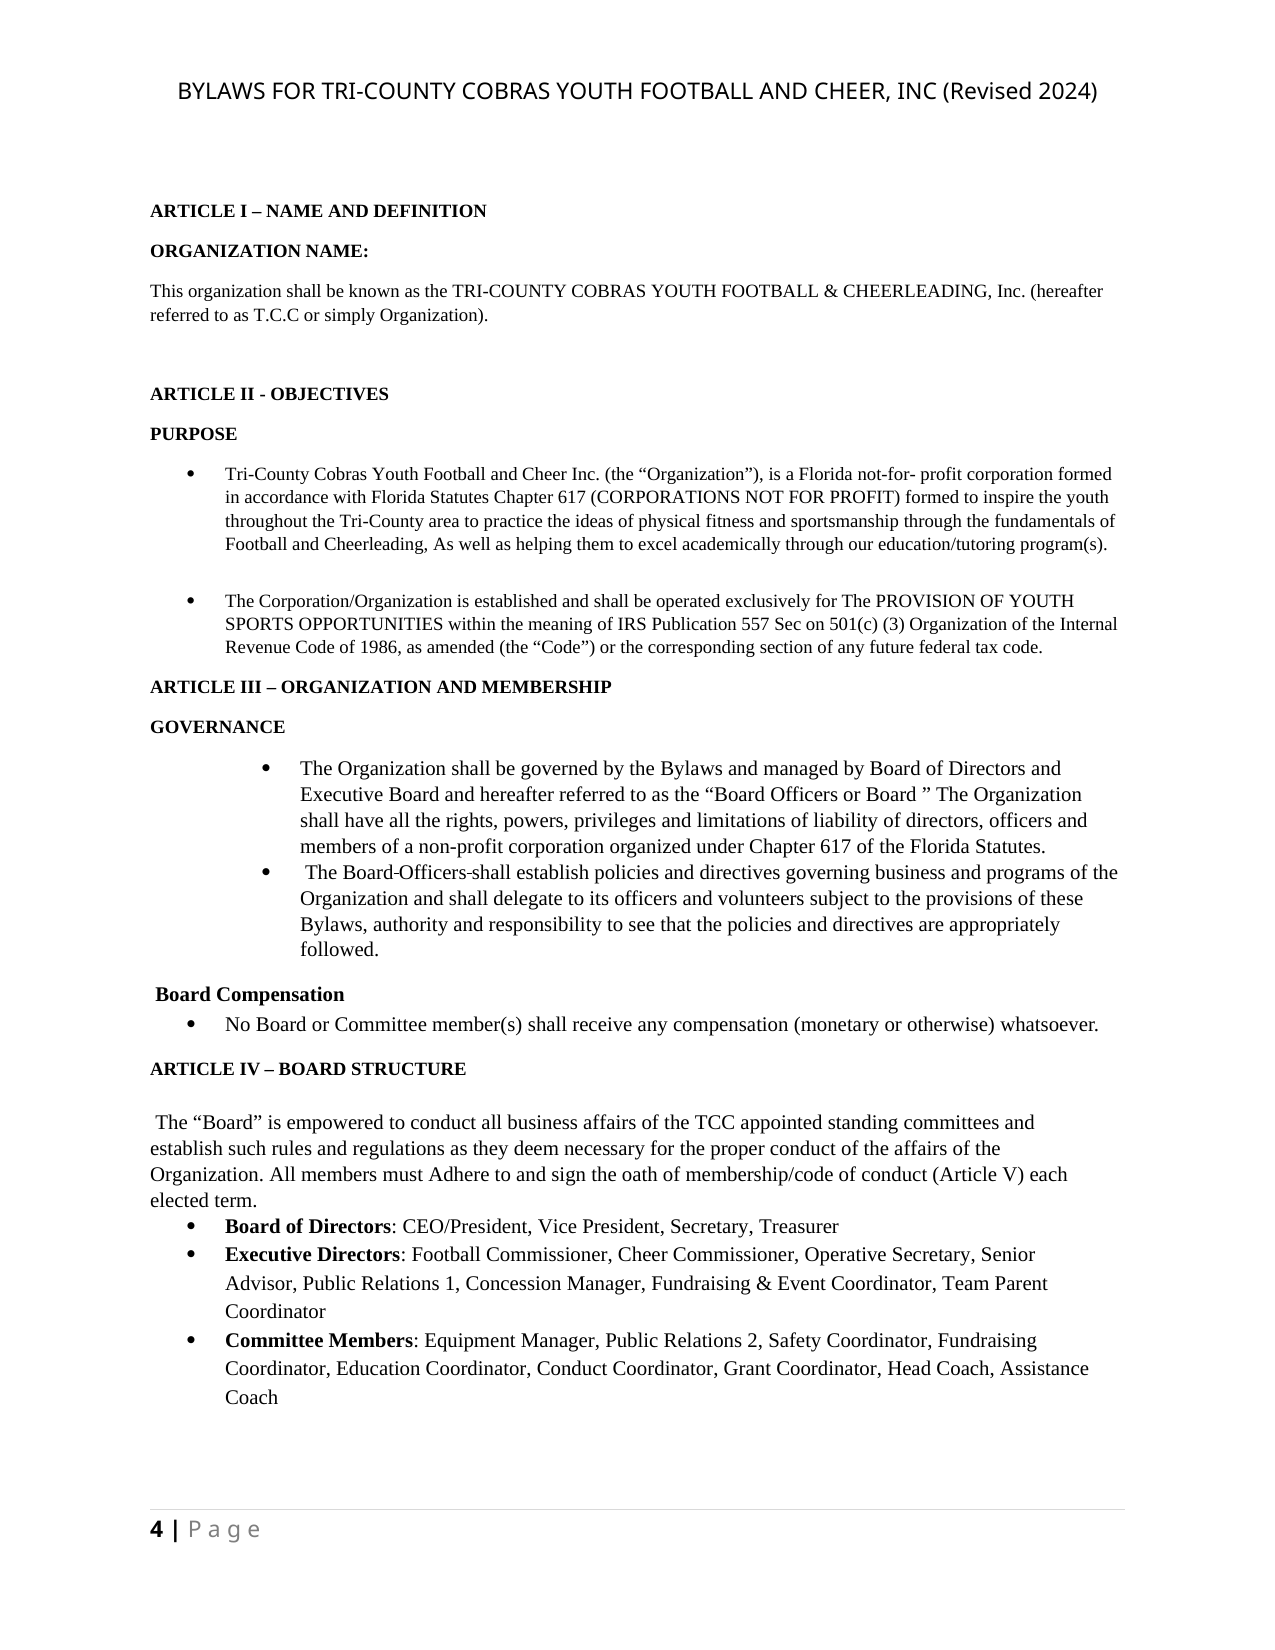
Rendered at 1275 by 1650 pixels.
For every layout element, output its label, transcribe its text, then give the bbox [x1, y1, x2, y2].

text GOVERNANCE [150, 716, 1125, 737]
list No Board or Committee member(s) shall receive any compensation (monetary or otherwise) whatsoever. [187, 1012, 1125, 1036]
text This organization shall be known as the TRI-COUNTY COBRAS YOUTH FOOTBALL & CHEERLEADING, Inc. (hereafter referred to as T.C.C or simply Organization). [150, 280, 1125, 325]
text ARTICLE III – ORGANIZATION AND MEMBERSHIP [150, 676, 1125, 698]
list The Corporation/Organization is established and shall be operated exclusively for The PROVISION OF YOUTH SPORTS OPPORTUNITIES within the meaning of IRS Publication 557 Sec on 501(c) (3) Organization of the Internal Revenue Code of 1986, as amended (the “Code”) or the corresponding section of any future federal tax code. [187, 590, 1125, 658]
list Board of Directors: CEO/President, Vice President, Secretary, Treasurer [187, 1213, 1096, 1238]
list The Organization shall be governed by the Bylaws and managed by Board of Directors and Executive Board and hereafter referred to as the “Board Officers or Board ” The Organization shall have all the rights, powers, privileges and limitations of liability of directors, officers and members of a non-profit corporation organized under Chapter 617 of the Florida Statutes. [262, 756, 1125, 858]
list Executive Directors: Football Commissioner, Cheer Commissioner, Operative Secretary, Senior Advisor, Public Relations 1, Concession Manager, Fundraising & Event Coordinator, Team Parent Coordinator [187, 1242, 1096, 1323]
text ORGANIZATION NAME: [150, 240, 1125, 262]
text Board Compensation [150, 982, 1125, 1006]
text ARTICLE IV – BOARD STRUCTURE [150, 1058, 1096, 1080]
text ARTICLE II - OBJECTIVES [150, 383, 1125, 405]
list The Board Officers shall establish policies and directives governing business and programs of the Organization and shall delegate to its officers and volunteers subject to the provisions of these Bylaws, authority and responsibility to see that the policies and directives are appropriately followed. [262, 859, 1125, 961]
text The “Board” is empowered to conduct all business affairs of the TCC appointed standing committees and establish such rules and regulations as they deem necessary for the proper conduct of the affairs of the Organization. All members must Adhere to and sign the oath of membership/code of conduct (Article V) each elected term. [150, 1110, 1106, 1212]
list Tri-County Cobras Youth Football and Cheer Inc. (the “Organization”), is a Florida not-for- profit corporation formed in accordance with Florida Statutes Chapter 617 (CORPORATIONS NOT FOR PROFIT) formed to inspire the youth throughout the Tri-County area to practice the ideas of physical fitness and sportsmanship through the fundamentals of Football and Cheerleading, As well as helping them to excel academically through our education/tutoring program(s). [187, 463, 1125, 554]
list Committee Members: Equipment Manager, Public Relations 2, Safety Coordinator, Fundraising Coordinator, Education Coordinator, Conduct Coordinator, Grant Coordinator, Head Coach, Assistance Coach [187, 1328, 1096, 1409]
text ARTICLE I – NAME AND DEFINITION [150, 200, 1125, 222]
text PURPOSE [150, 423, 1125, 445]
